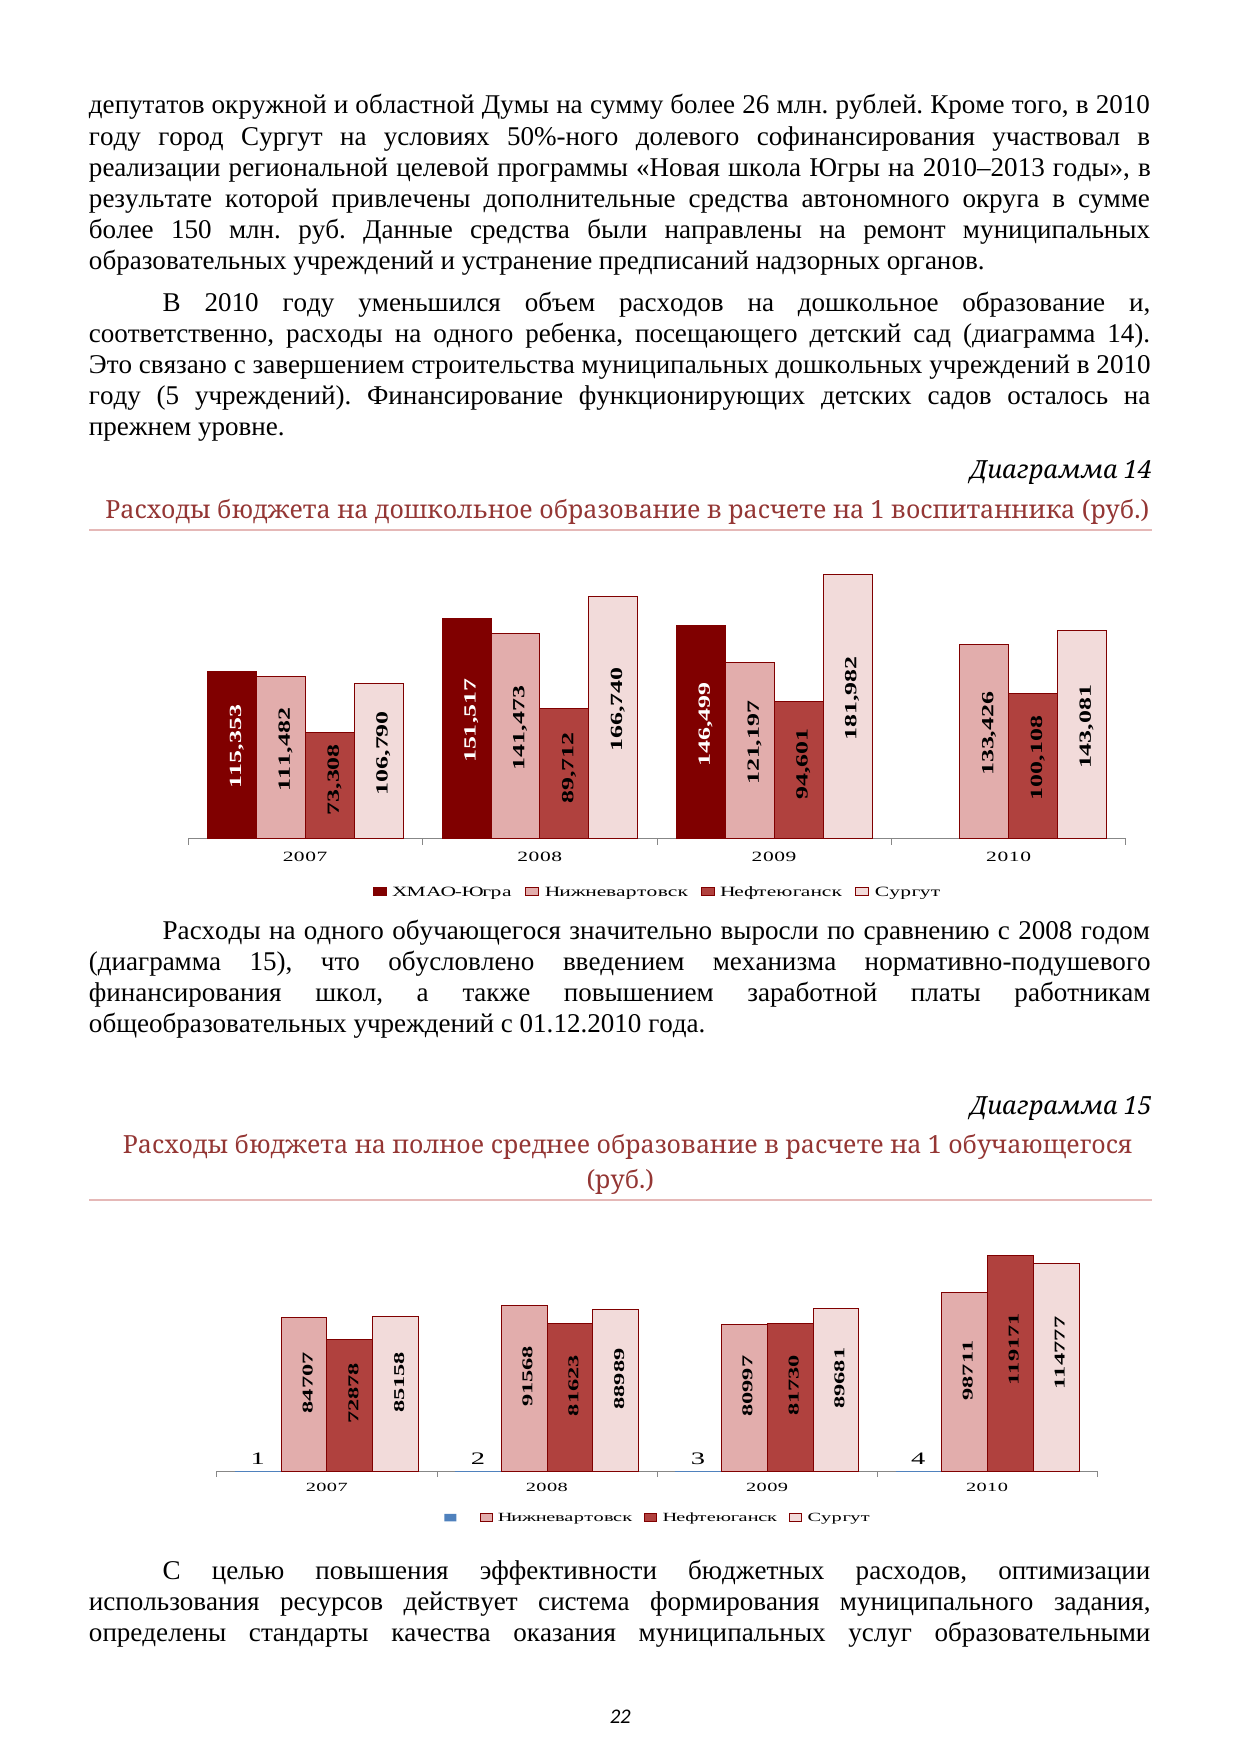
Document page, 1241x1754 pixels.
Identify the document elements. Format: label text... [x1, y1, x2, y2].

text Диаграмма 15 [89, 1088, 1152, 1122]
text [89, 1554, 1152, 1647]
text Расходы на одного обучающегося значительно выросли по сравнению с 2008 годом (диаграмма 15), что обусловлено введением механизма нормативно-подушевого финансирования школ, а также повышением заработной платы работникам общеобразовательных учреждений с 01.12.2010 года. [89, 914, 1152, 1038]
text В 2010 году уменьшился объем расходов на дошкольное образование и, соответственно, расходы на одного ребенка, посещающего детский сад (диаграмма 14). Это связано с завершением строительства муниципальных дошкольных учреждений в 2010 году (5 учреждений). Финансирование функционирующих детских садов осталось на прежнем уровне. [89, 286, 1152, 442]
subtitle Расходы бюджета на полное среднее образование в расчете на 1 обучающегося (руб.) [89, 1127, 1152, 1199]
subtitle Расходы бюджета на дошкольное образование в расчете на 1 воспитанника (руб.) [89, 491, 1152, 529]
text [89, 89, 1152, 276]
text Диаграмма 14 [89, 452, 1152, 486]
